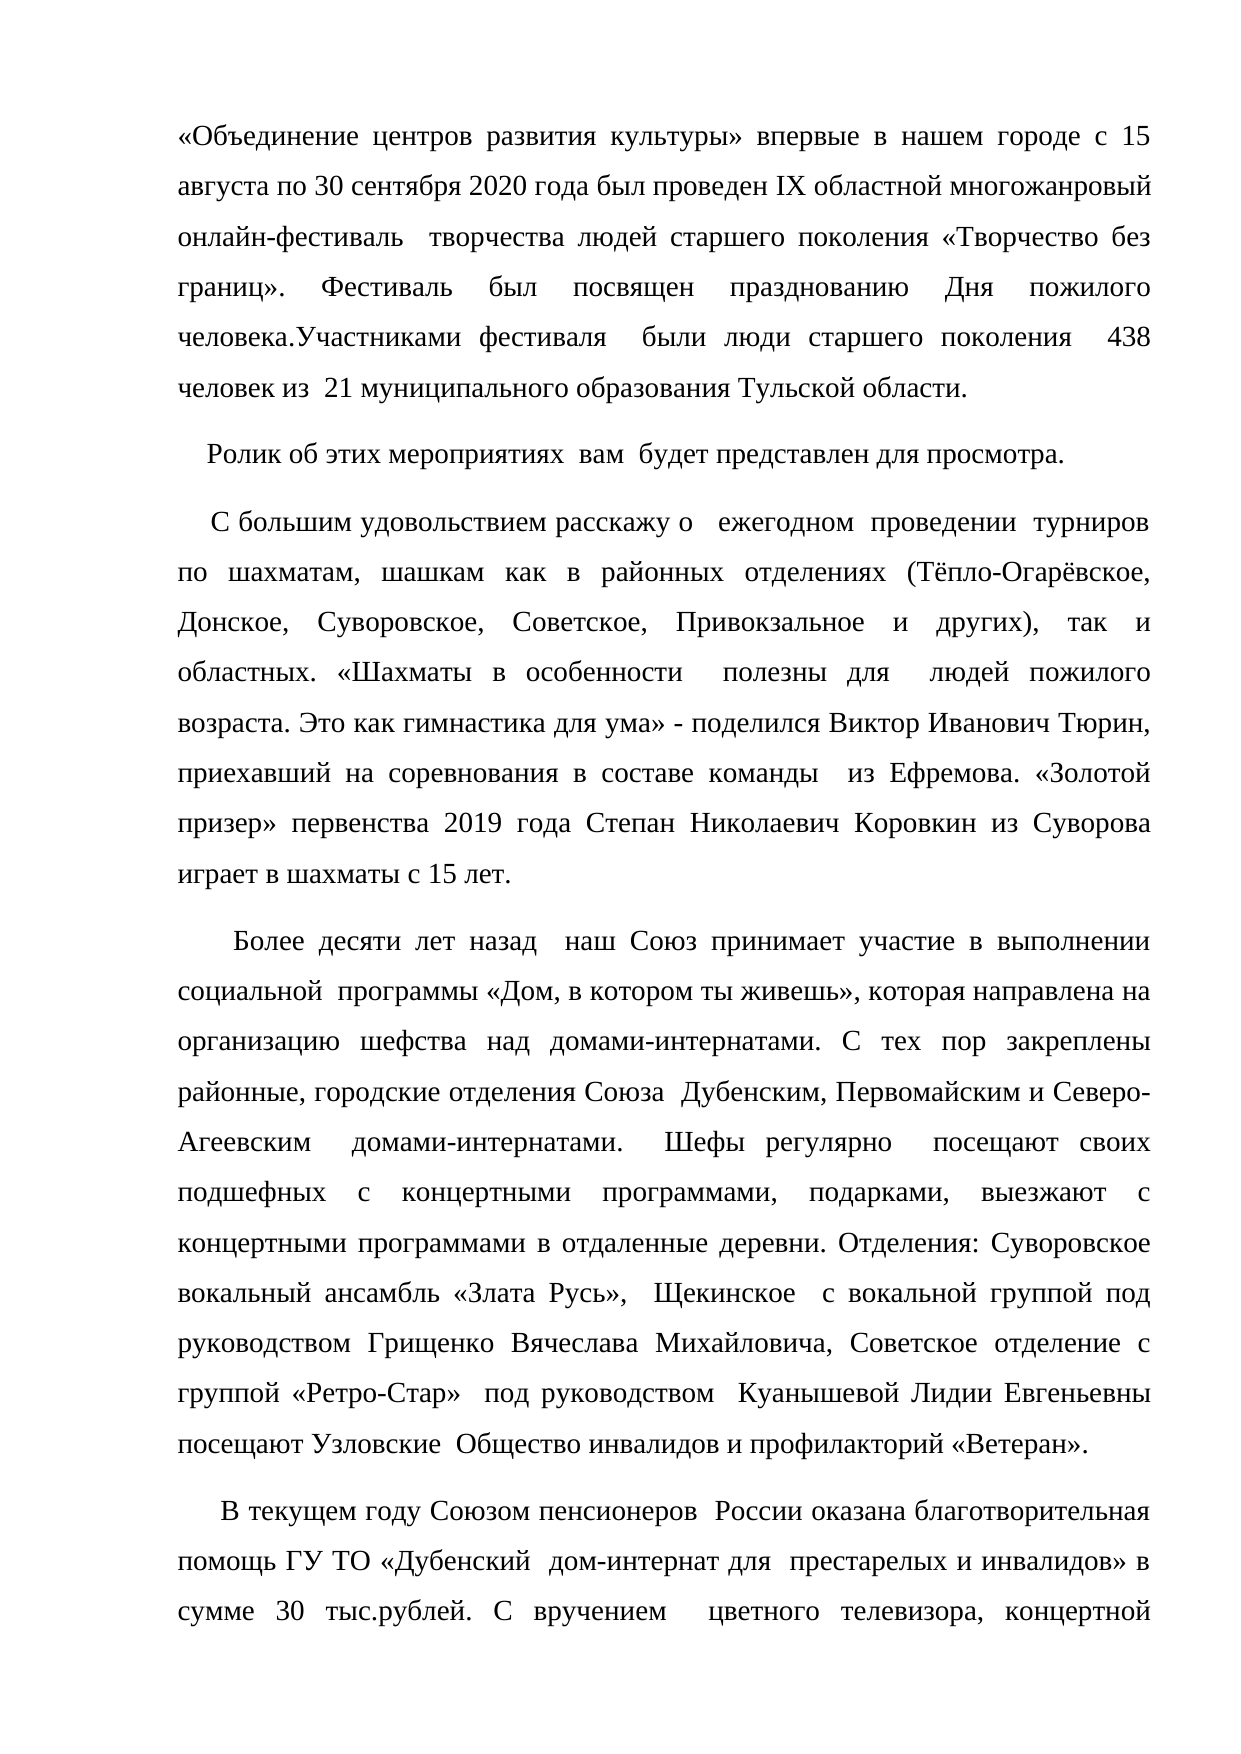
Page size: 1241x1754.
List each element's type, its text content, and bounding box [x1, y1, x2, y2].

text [177, 118, 1152, 403]
text Ролик об этих мероприятиях вам будет представлен для просмотра. [177, 437, 1152, 470]
text С большим удовольствием расскажу о ежегодном проведении турниров по шахматам, шашкам как в районных отделениях (Тёпло-Огарёвское, Донское, Суворовское, Советское, Привокзальное и других), так и областных. «Шахматы в особенности полезны для людей пожилого возраста. Это как гимнастика для ума» - поделился Виктор Иванович Тюрин, приехавший на соревнования в составе команды из Ефремова. «Золотой призер» первенства 2019 года Степан Николаевич Коровкин из Суворова играет в шахматы с 15 лет. [177, 504, 1152, 889]
text Более десяти лет назад наш Союз принимает участие в выполнении социальной программы «Дом, в котором ты живешь», которая направлена на организацию шефства над домами-интернатами. С тех пор закреплены районные, городские отделения Союза Дубенским, Первомайским и Северо-Агеевским домами-интернатами. Шефы регулярно посещают своих подшефных с концертными программами, подарками, выезжают с концертными программами в отдаленные деревни. Отделения: Суворовское вокальный ансамбль «Злата Русь», Щекинское с вокальной группой под руководством Грищенко Вячеслава Михайловича, Советское отделение с группой «Ретро-Стар» под руководством Куанышевой Лидии Евгеньевны посещают Узловские Общество инвалидов и профилакторий «Ветеран». [177, 923, 1152, 1459]
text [177, 1493, 1152, 1627]
